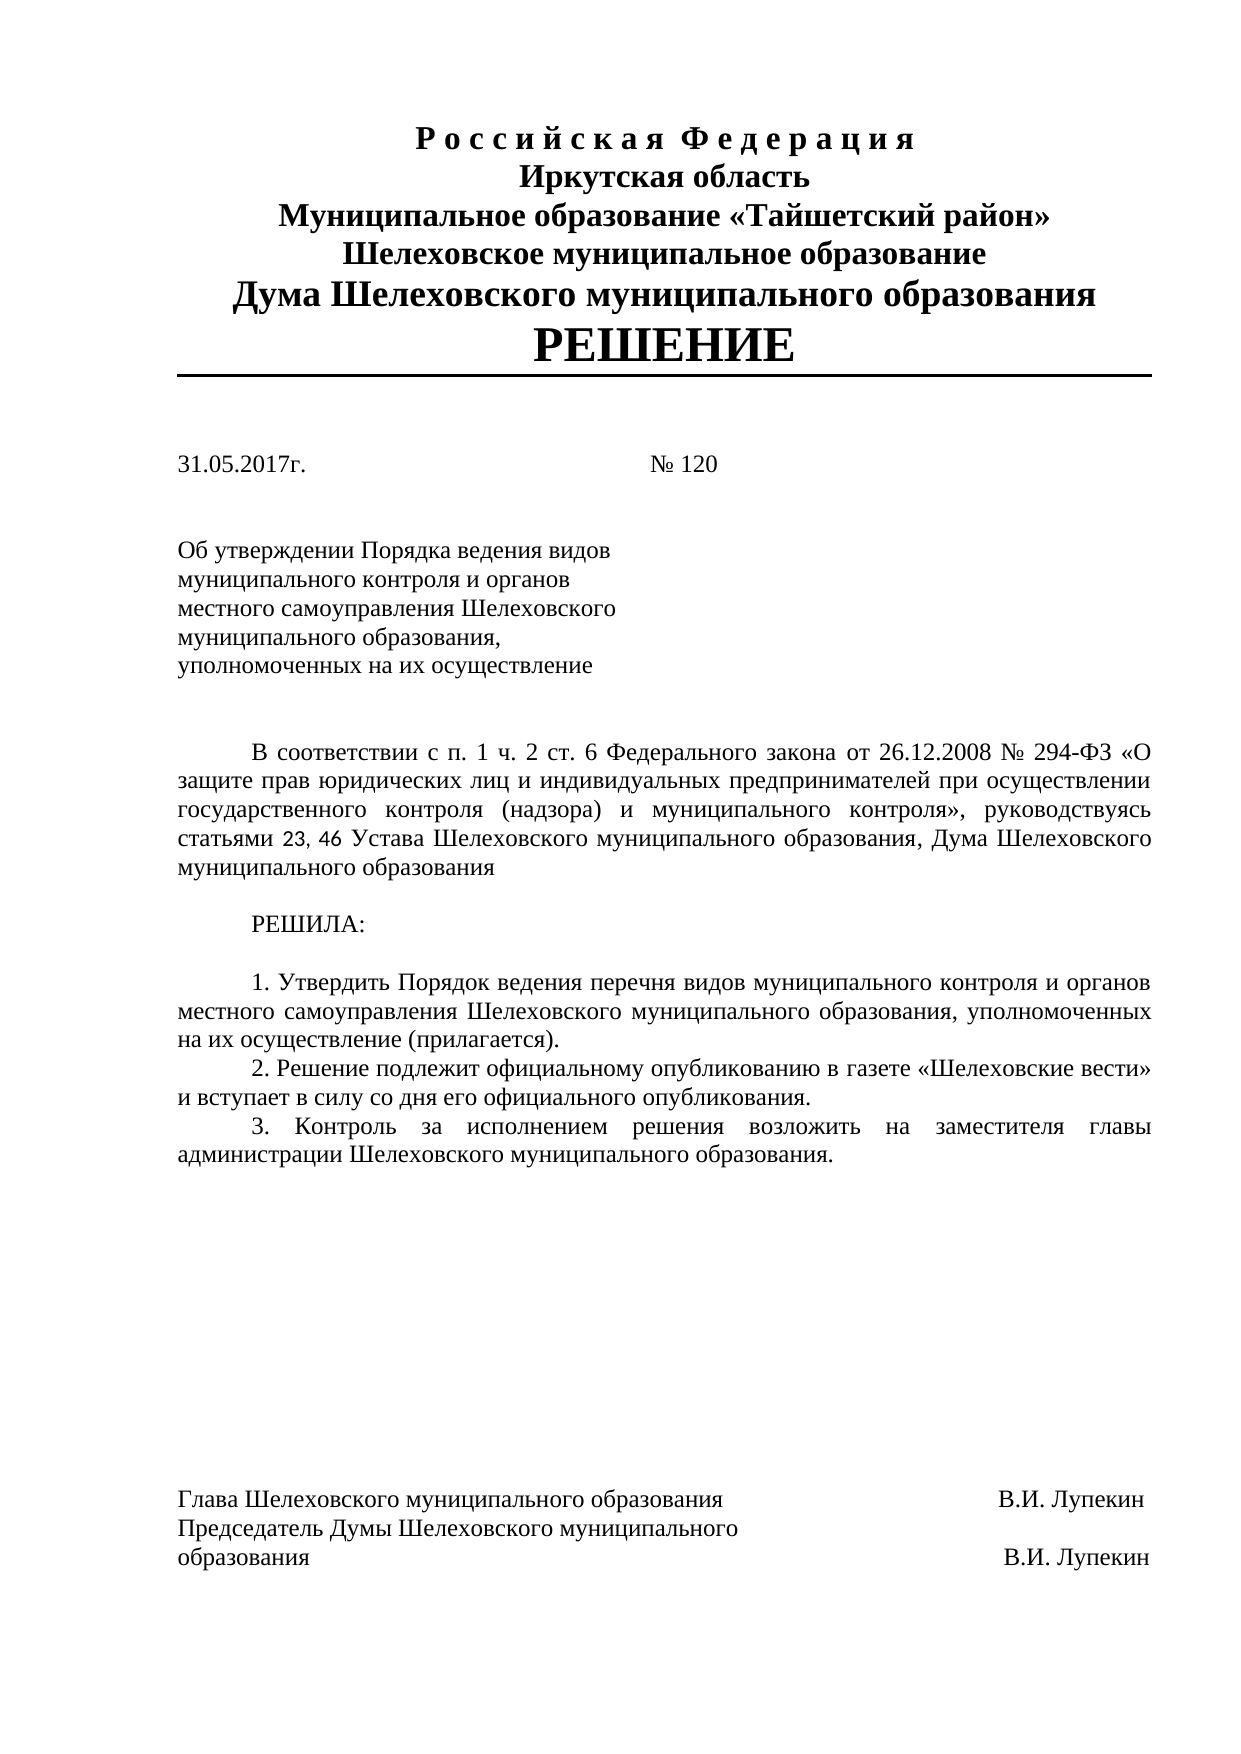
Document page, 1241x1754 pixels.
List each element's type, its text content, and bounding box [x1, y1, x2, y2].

text 3. Контроль за исполнением решения возложить на заместителя главы администрации Шелеховского муниципального образования. [177, 1111, 1152, 1168]
text Муниципальное образование «Тайшетский район» [177, 195, 1152, 233]
text Председатель Думы Шелеховского муниципального [177, 1513, 1152, 1542]
text местного самоуправления Шелеховского [177, 593, 1152, 622]
text Глава Шелеховского муниципального образования В.И. Лупекин [177, 1484, 1152, 1513]
text РЕШИЛА: [177, 909, 1152, 938]
text 2. Решение подлежит официальному опубликованию в газете «Шелеховские вести» и вступает в силу со дня его официального опубликования. [177, 1053, 1152, 1111]
text В соответствии с п. 1 ч. 2 ст. 6 Федерального закона от 26.12.2008 № 294-ФЗ «О защите прав юридических лиц и индивидуальных предпринимателей при осуществлении государственного контроля (надзора) и муниципального контроля», руководствуясь статьями 23, 46 Устава Шелеховского муниципального образования, Дума Шелеховского муниципального образования [177, 737, 1152, 881]
text Иркутская область [177, 156, 1152, 195]
text РЕШЕНИЕ [177, 314, 1152, 374]
text Об утверждении Порядка ведения видов [177, 535, 1152, 564]
text 1. Утвердить Порядок ведения перечня видов муниципального контроля и органов местного самоуправления Шелеховского муниципального образования, уполномоченных на их осуществление (прилагается). [177, 967, 1152, 1053]
text муниципального контроля и органов [177, 564, 1152, 593]
text Дума Шелеховского муниципального образования [177, 271, 1152, 314]
text муниципального образования, [177, 622, 1152, 650]
text Р о с с и й с к а я Ф е д е р а ц и я [177, 118, 1152, 156]
text уполномоченных на их осуществление [177, 650, 1152, 679]
text Шелеховское муниципальное образование [177, 233, 1152, 271]
text 31.05.2017г. № 120 [177, 449, 1152, 478]
text образования В.И. Лупекин [177, 1542, 1152, 1571]
